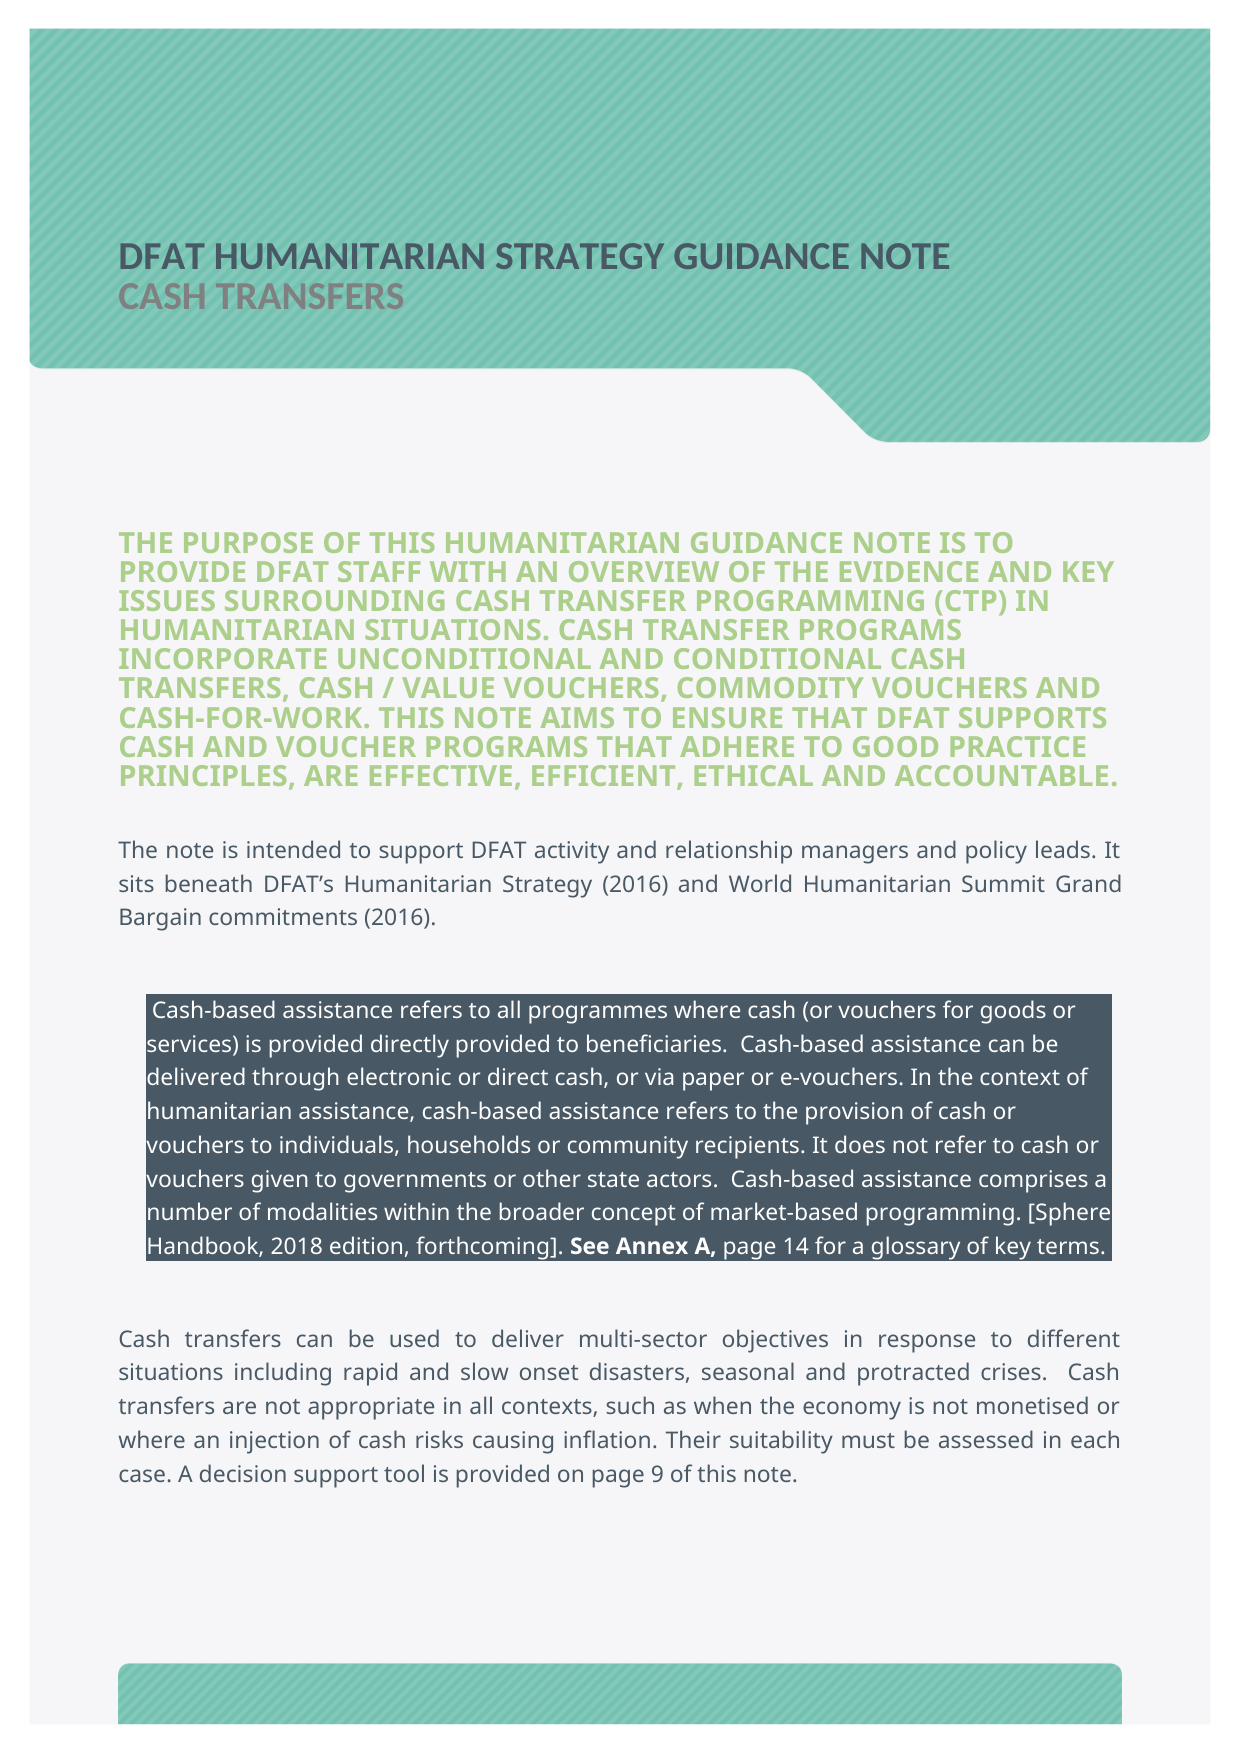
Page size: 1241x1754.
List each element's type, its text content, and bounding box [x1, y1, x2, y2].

text The purpose of this Humanitarian Guidance Note is to provide DFAT staff with an overview of the evidence and key issues surrounding Cash Transfer Programming (CTP) in humanitarian situations. Cash Transfer programs incorporate unconditional and conditional cash transfers, cash / value vouchers, commodity vouchers and cash-for-work. This note aims to ensure that DFAT supports cash and voucher programs that adhere to good practice principles, are effective, efficient, ethical and accountable. [118, 530, 1122, 792]
subtitle DFAT HUMANITARIAN STRATEGY GUIDANCE NOTE CASH TRANSFERS [118, 238, 1122, 317]
text The note is intended to support DFAT activity and relationship managers and policy leads. It sits beneath DFAT’s Humanitarian Strategy (2016) and World Humanitarian Summit Grand Bargain commitments (2016). [118, 834, 1122, 933]
text Cash transfers can be used to deliver multi-sector objectives in response to different situations including rapid and slow onset disasters, seasonal and protracted crises. Cash transfers are not appropriate in all contexts, such as when the economy is not monetised or where an injection of cash risks causing inflation. Their suitability must be assessed in each case. A decision support tool is provided on page 9 of this note. [118, 1323, 1122, 1489]
text Cash-based assistance refers to all programmes where cash (or vouchers for goods or services) is provided directly provided to beneficiaries. Cash-based assistance can be delivered through electronic or direct cash, or via paper or e-vouchers. In the context of humanitarian assistance, cash-based assistance refers to the provision of cash or vouchers to individuals, households or community recipients. It does not refer to cash or vouchers given to governments or other state actors. Cash-based assistance comprises a number of modalities within the broader concept of market-based programming. [Sphere Handbook, 2018 edition, forthcoming]. See Annex A, page 14 for a glossary of key terms. [146, 994, 1112, 1261]
picture [0, 0, 1240, 1754]
